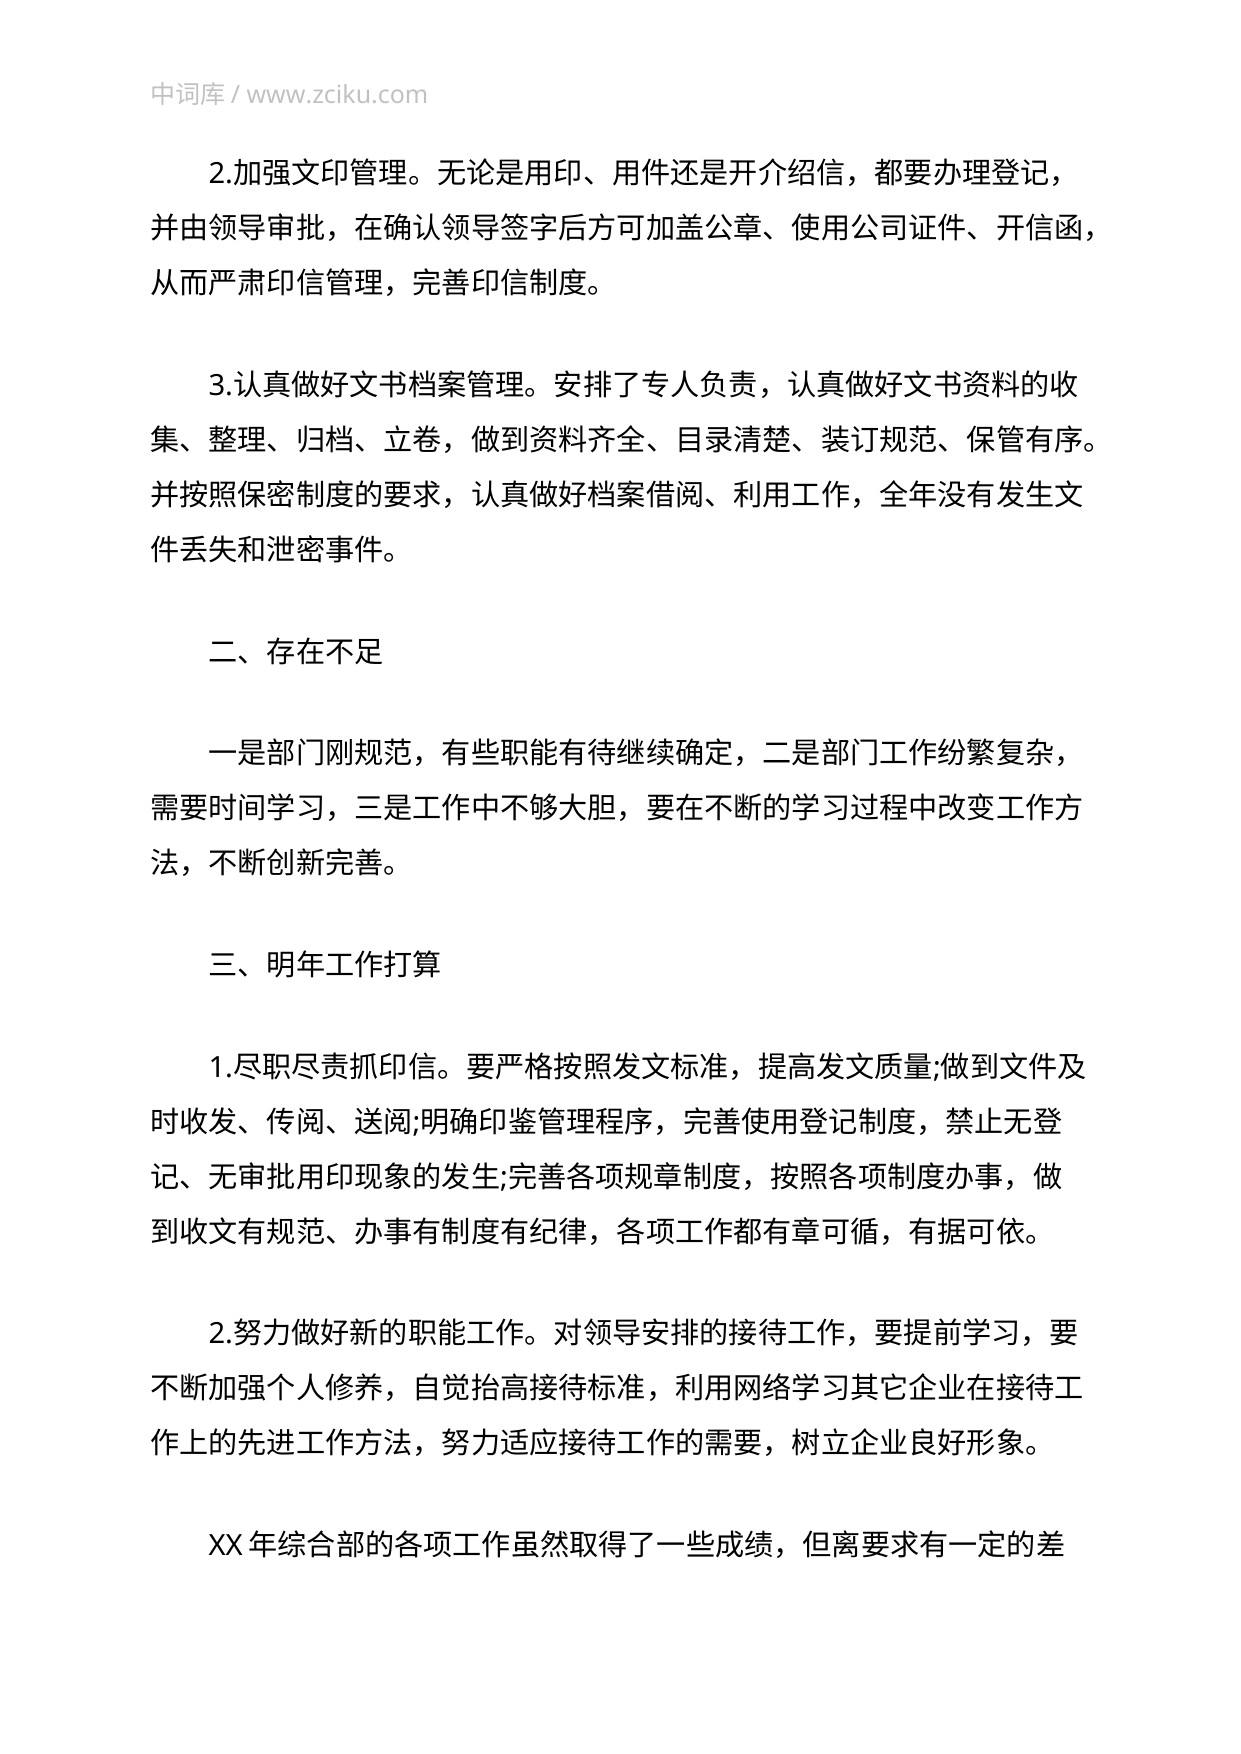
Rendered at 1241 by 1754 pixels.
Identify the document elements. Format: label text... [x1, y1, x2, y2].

text 2.努力做好新的职能工作。对领导安排的接待工作，要提前学习，要不断加强个人修养，自觉抬高接待标准，利用网络学习其它企业在接待工作上的先进工作方法，努力适应接待工作的需要，树立企业良好形象。 [150, 1310, 1090, 1462]
text 2.加强文印管理。无论是用印、用件还是开介绍信，都要办理登记，并由领导审批，在确认领导签字后方可加盖公章、使用公司证件、开信函，从而严肃印信管理，完善印信制度。 [150, 150, 1090, 302]
text 一是部门刚规范，有些职能有待继续确定，二是部门工作纷繁复杂，需要时间学习，三是工作中不够大胆，要在不断的学习过程中改变工作方法，不断创新完善。 [150, 730, 1090, 882]
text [150, 1522, 1090, 1564]
text 1.尽职尽责抓印信。要严格按照发文标准，提高发文质量;做到文件及时收发、传阅、送阅;明确印鉴管理程序，完善使用登记制度，禁止无登记、无审批用印现象的发生;完善各项规章制度，按照各项制度办事，做到收文有规范、办事有制度有纪律，各项工作都有章可循，有据可依。 [150, 1043, 1090, 1251]
text 三、明年工作打算 [150, 942, 1090, 984]
text 二、存在不足 [150, 628, 1090, 671]
text 3.认真做好文书档案管理。安排了专人负责，认真做好文书资料的收集、整理、归档、立卷，做到资料齐全、目录清楚、装订规范、保管有序。并按照保密制度的要求，认真做好档案借阅、利用工作，全年没有发生文件丢失和泄密事件。 [150, 362, 1090, 569]
